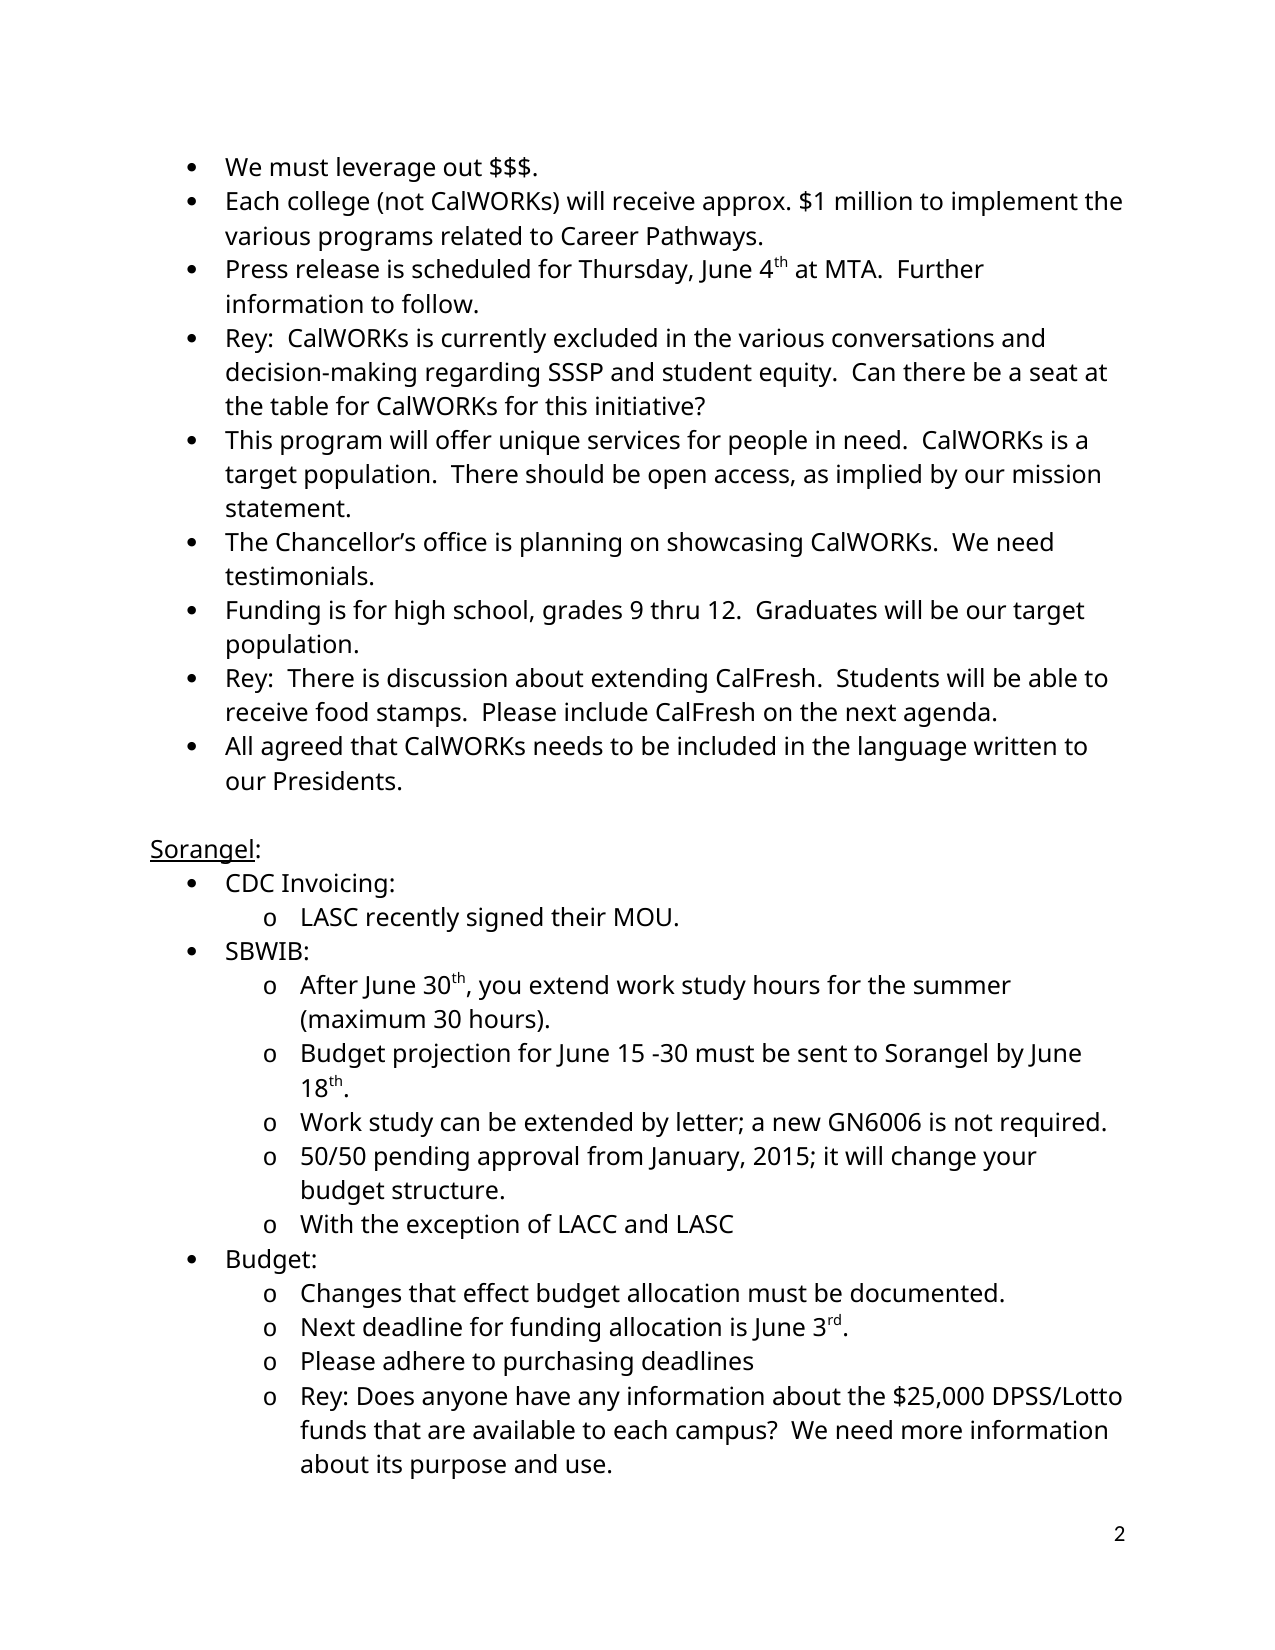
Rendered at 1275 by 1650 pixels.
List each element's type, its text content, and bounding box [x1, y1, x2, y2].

list Each college (not CalWORKs) will receive approx. $1 million to implement the various programs related to Career Pathways. [187, 184, 1125, 252]
list Rey: Does anyone have any information about the $25,000 DPSS/Lotto funds that are available to each campus? We need more information about its purpose and use. [262, 1378, 1125, 1481]
list Work study can be extended by letter; a new GN6006 is not required. [262, 1104, 1125, 1139]
list All agreed that CalWORKs needs to be included in the language written to our Presidents. [187, 729, 1125, 797]
list Please adhere to purchasing deadlines [262, 1344, 1125, 1378]
list The Chancellor’s office is planning on showcasing CalWORKs. We need testimonials. [187, 525, 1125, 593]
list This program will offer unique services for people in need. CalWORKs is a target population. There should be open access, as implied by our mission statement. [187, 422, 1125, 525]
list Changes that effect budget allocation must be documented. [262, 1275, 1125, 1309]
list 50/50 pending approval from January, 2015; it will change your budget structure. [262, 1139, 1125, 1207]
list After June 30th, you extend work study hours for the summer (maximum 30 hours). [262, 968, 1125, 1036]
text Sorangel: [150, 831, 1125, 865]
list LASC recently signed their MOU. [262, 899, 1125, 934]
list Funding is for high school, grades 9 thru 12. Graduates will be our target population. [187, 593, 1125, 661]
list Rey: CalWORKs is currently excluded in the various conversations and decision-making regarding SSSP and student equity. Can there be a seat at the table for CalWORKs for this initiative? [187, 320, 1125, 422]
list We must leverage out $$$. [187, 150, 1125, 184]
list CDC Invoicing: [187, 865, 1125, 899]
list Budget projection for June 15 -30 must be sent to Sorangel by June 18th. [262, 1036, 1125, 1104]
list Next deadline for funding allocation is June 3rd. [262, 1309, 1125, 1344]
list With the exception of LACC and LASC [262, 1207, 1125, 1241]
list SBWIB: [187, 934, 1125, 968]
list Budget: [187, 1241, 1125, 1275]
list Press release is scheduled for Thursday, June 4th at MTA. Further information to follow. [187, 252, 1125, 320]
list Rey: There is discussion about extending CalFresh. Students will be able to receive food stamps. Please include CalFresh on the next agenda. [187, 661, 1125, 729]
